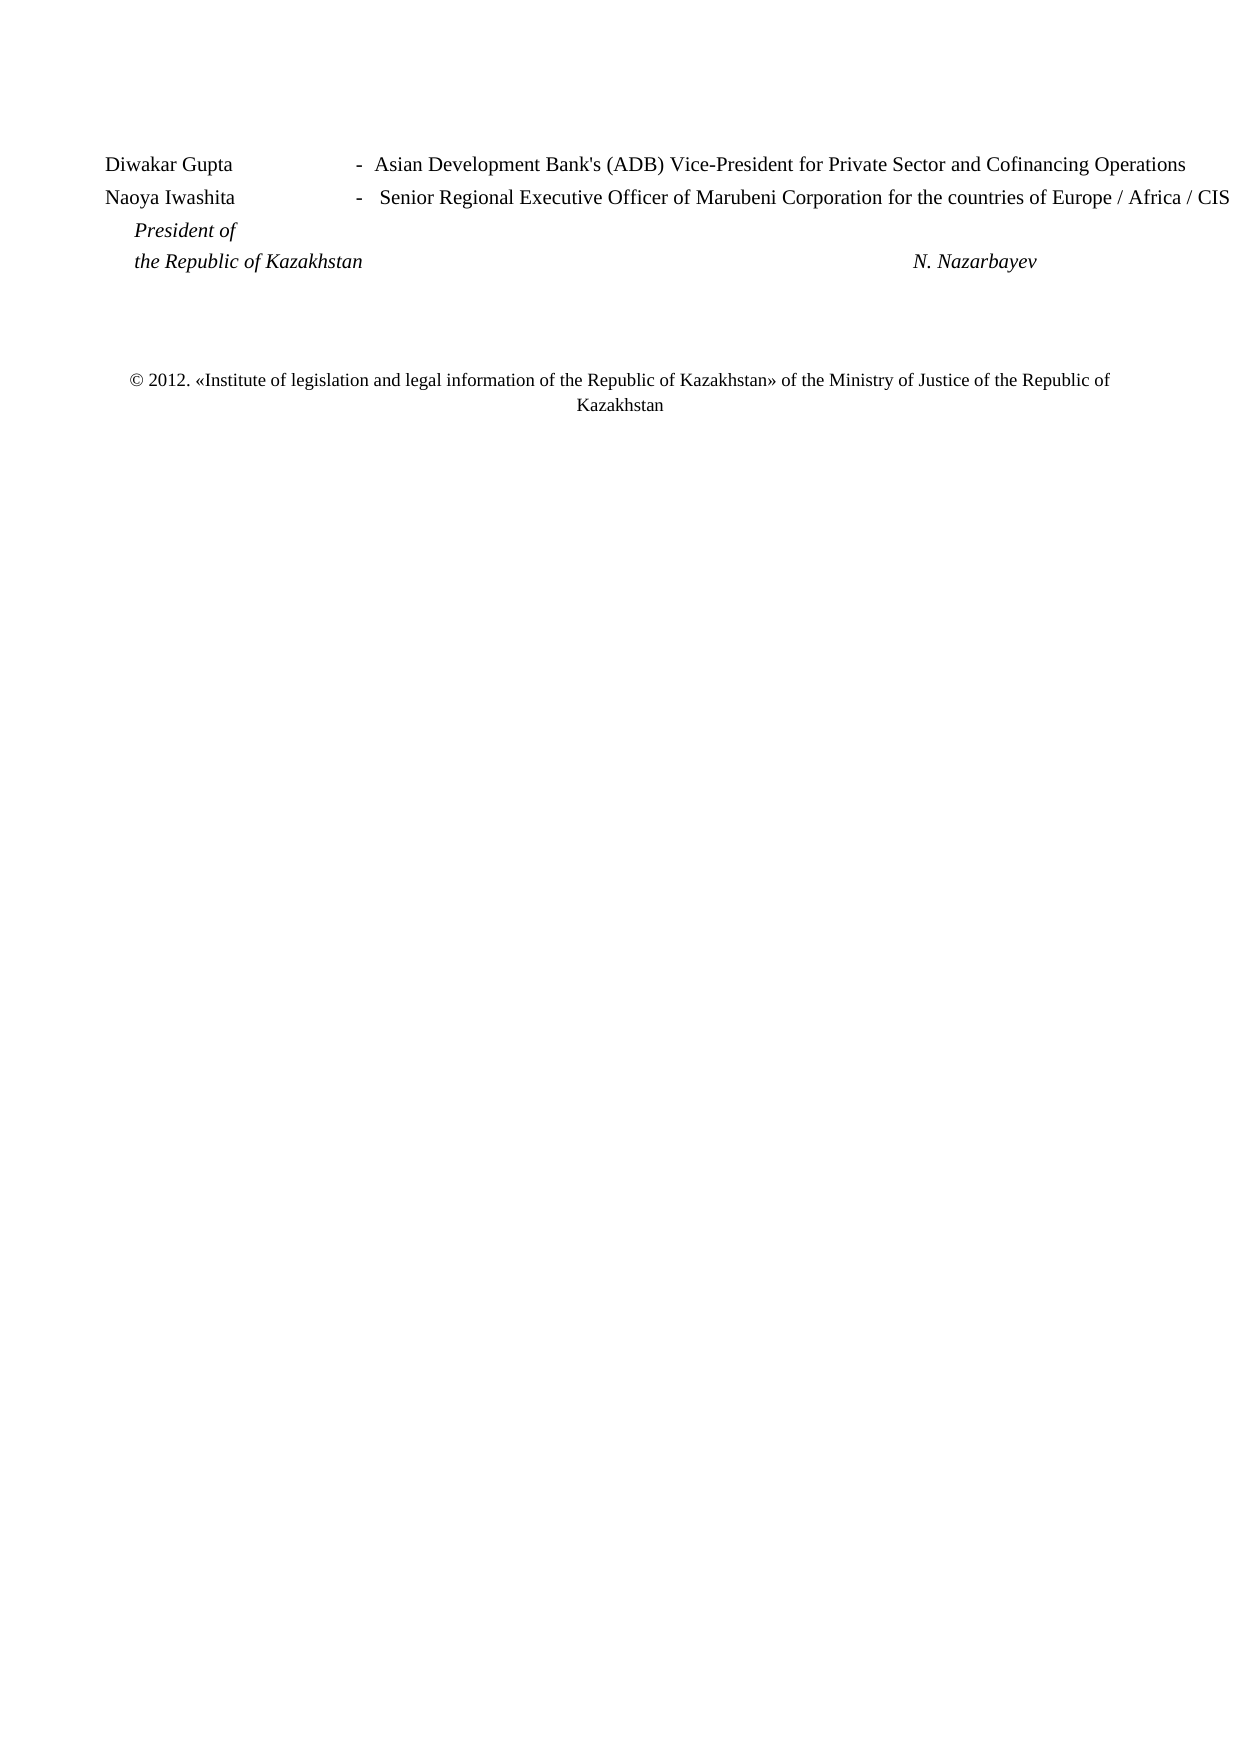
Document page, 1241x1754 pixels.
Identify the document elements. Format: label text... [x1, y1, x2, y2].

table_cell Naoya Iwashita [101, 183, 352, 216]
table_cell Senior Regional Executive Officer of Marubeni Corporation for the countries of Europe / Africa / CIS [370, 183, 1240, 216]
table_header President of [101, 216, 1240, 247]
table_cell N. Nazarbayev [911, 247, 1240, 278]
table_cell the Republic of Kazakhstan [101, 247, 911, 278]
table_cell Diwakar Gupta [101, 150, 352, 183]
text © 2012. «Institute of legislation and legal information of the Republic of Kazakhstan» of the Ministry of Justice of the Republic of Kazakhstan [112, 369, 1128, 415]
table_cell - [352, 150, 370, 183]
table_cell - [352, 183, 370, 216]
table_cell Asian Development Bank's (ADB) Vice-President for Private Sector and Cofinancing Operations [370, 150, 1240, 183]
